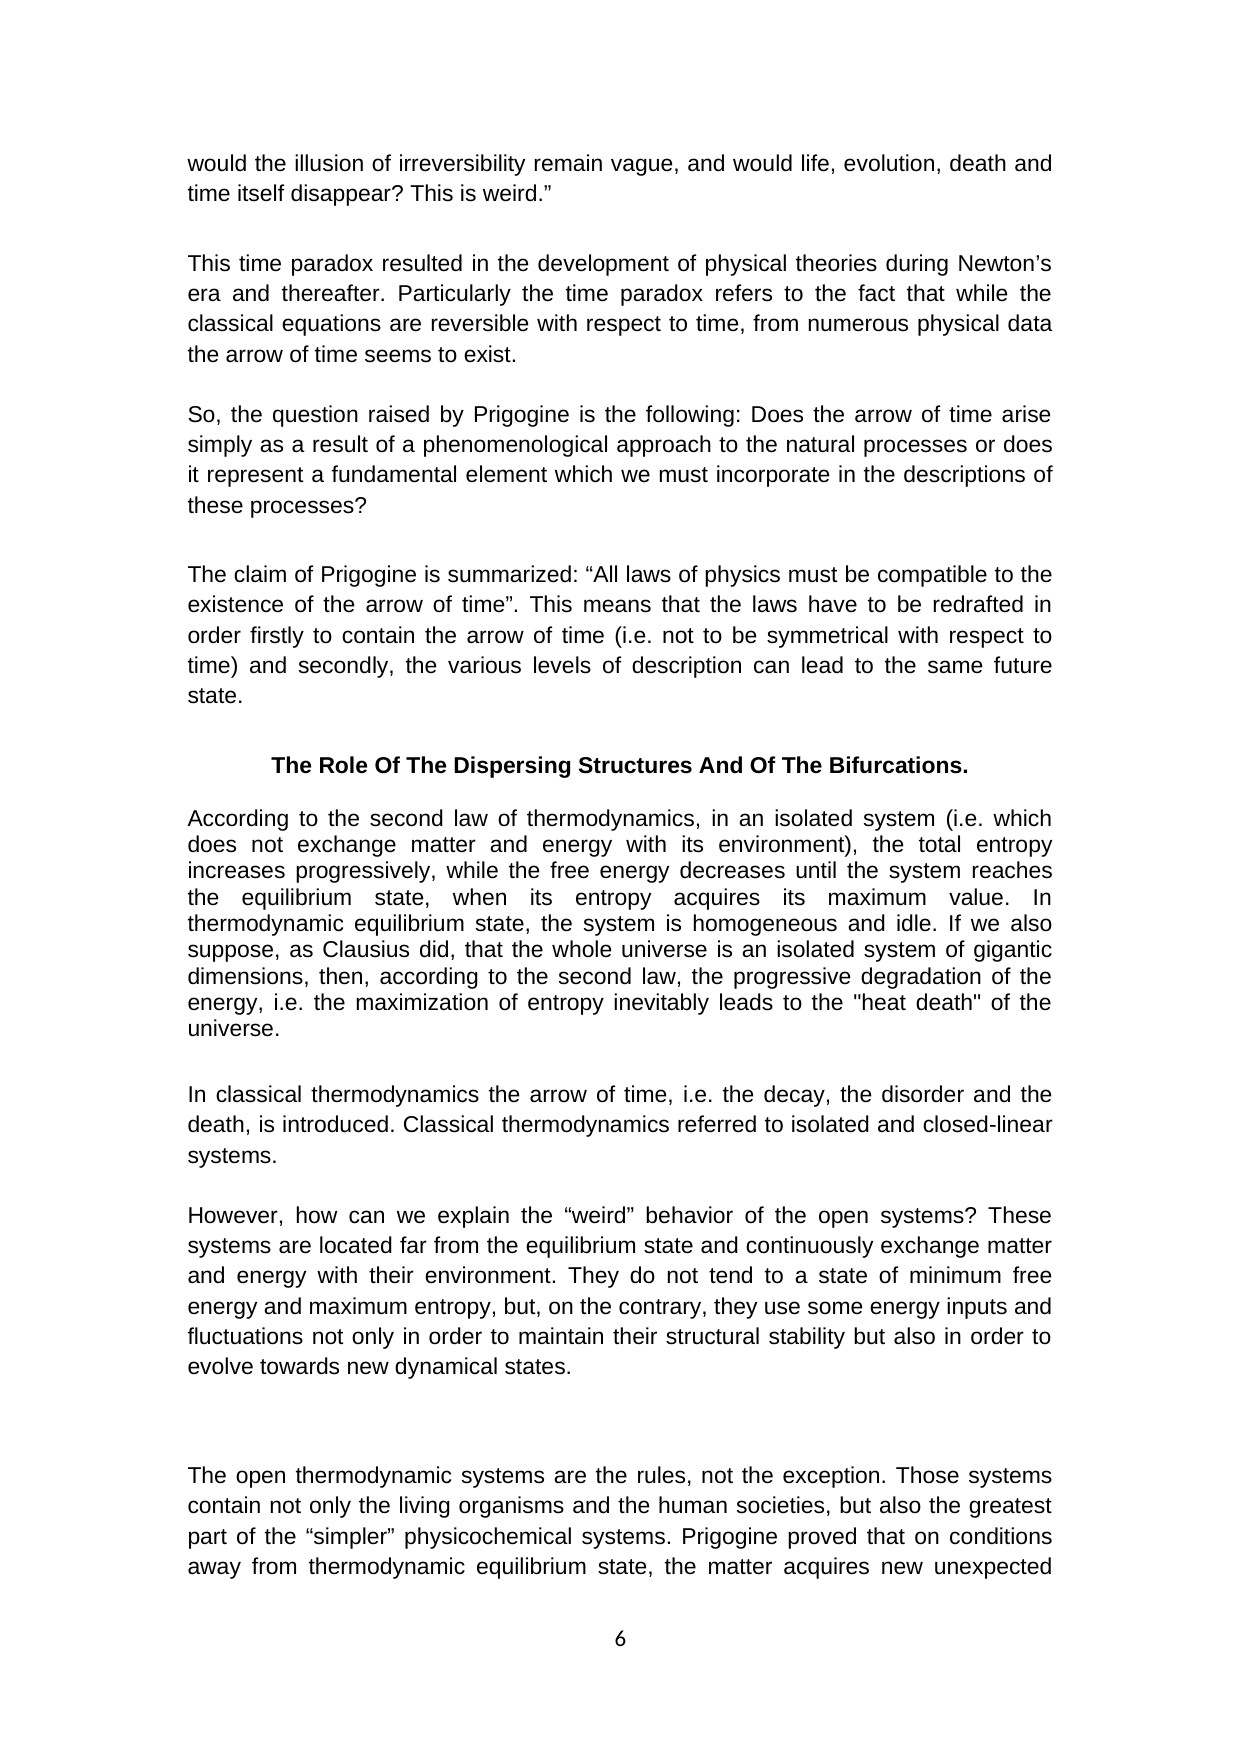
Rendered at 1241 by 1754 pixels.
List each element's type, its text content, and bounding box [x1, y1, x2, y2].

text The claim of Prigogine is summarized: “All laws of physics must be compatible to the existence of the arrow of time”. This means that the laws have to be redrafted in order firstly to contain the arrow of time (i.e. not to be symmetrical with respect to time) and secondly, the various levels of description can lead to the same future state. [187, 561, 1053, 708]
text So, the question raised by Prigogine is the following: Does the arrow of time arise simply as a result of a phenomenological approach to the natural processes or does it represent a fundamental element which we must incorporate in the descriptions of these processes? [187, 401, 1053, 518]
text This time paradox resulted in the development of physical theories during Newton’s era and thereafter. Particularly the time paradox refers to the fact that while the classical equations are reversible with respect to time, from numerous physical data the arrow of time seems to exist. [187, 250, 1053, 367]
text However, how can we explain the “weird” behavior of the open systems? These systems are located far from the equilibrium state and continuously exchange matter and energy with their environment. They do not tend to a state of minimum free energy and maximum entropy, but, on the contrary, they use some energy inputs and fluctuations not only in order to maintain their structural stability but also in order to evolve towards new dynamical states. [187, 1202, 1053, 1379]
text According to the second law of thermodynamics, in an isolated system (i.e. which does not exchange matter and energy with its environment), the total entropy increases progressively, while the free energy decreases until the system reaches the equilibrium state, when its entropy acquires its maximum value. In thermodynamic equilibrium state, the system is homogeneous and idle. If we also suppose, as Clausius did, that the whole universe is an isolated system of gigantic dimensions, then, according to the second law, the progressive degradation of the energy, i.e. the maximization of entropy inevitably leads to the "heat death" of the universe. [187, 804, 1053, 1042]
text The Role Of The Dispersing Structures And Of The Bifurcations. [187, 752, 1053, 778]
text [187, 1462, 1053, 1579]
text In classical thermodynamics the arrow of time, i.e. the decay, the disorder and the death, is introduced. Classical thermodynamics referred to isolated and closed-linear systems. [187, 1081, 1053, 1168]
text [187, 150, 1053, 207]
